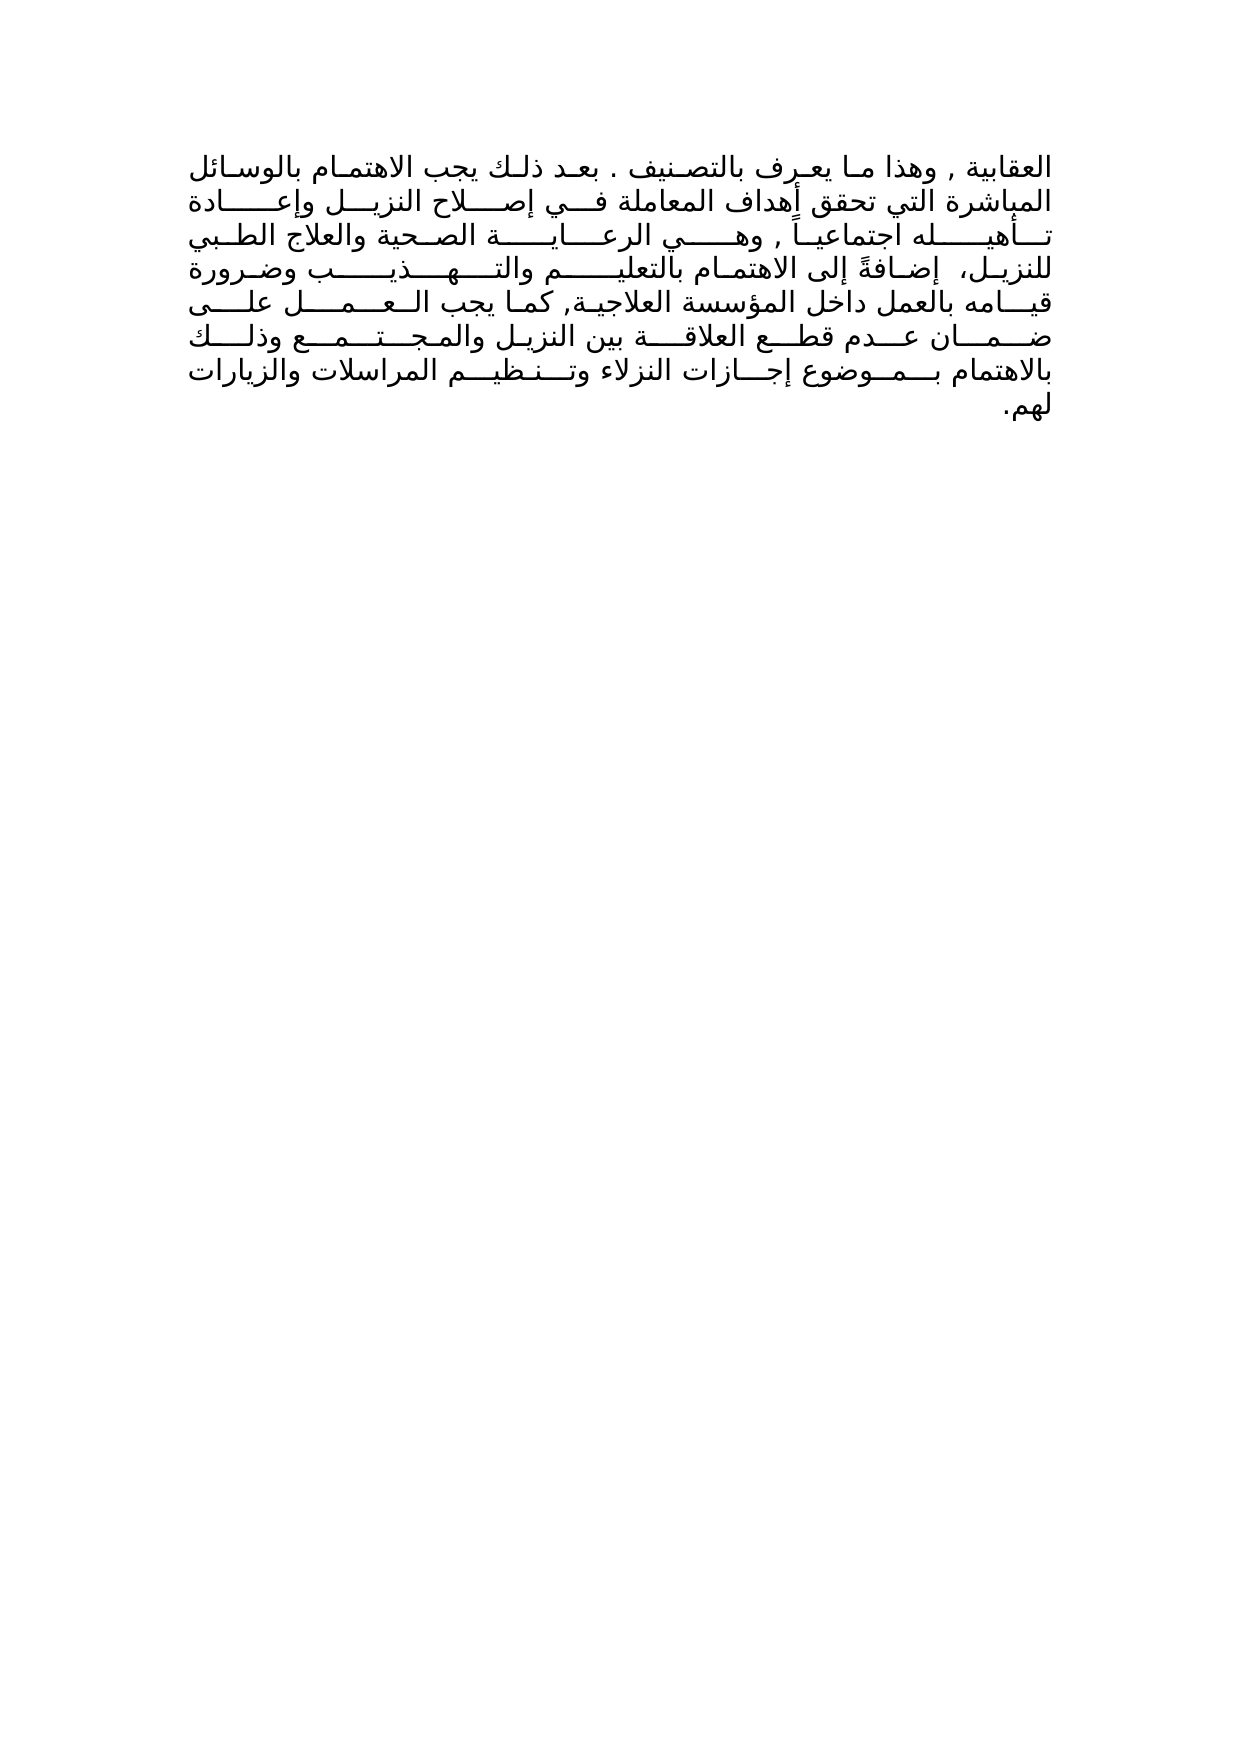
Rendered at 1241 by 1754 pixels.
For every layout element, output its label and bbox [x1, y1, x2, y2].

text [187, 150, 1053, 422]
